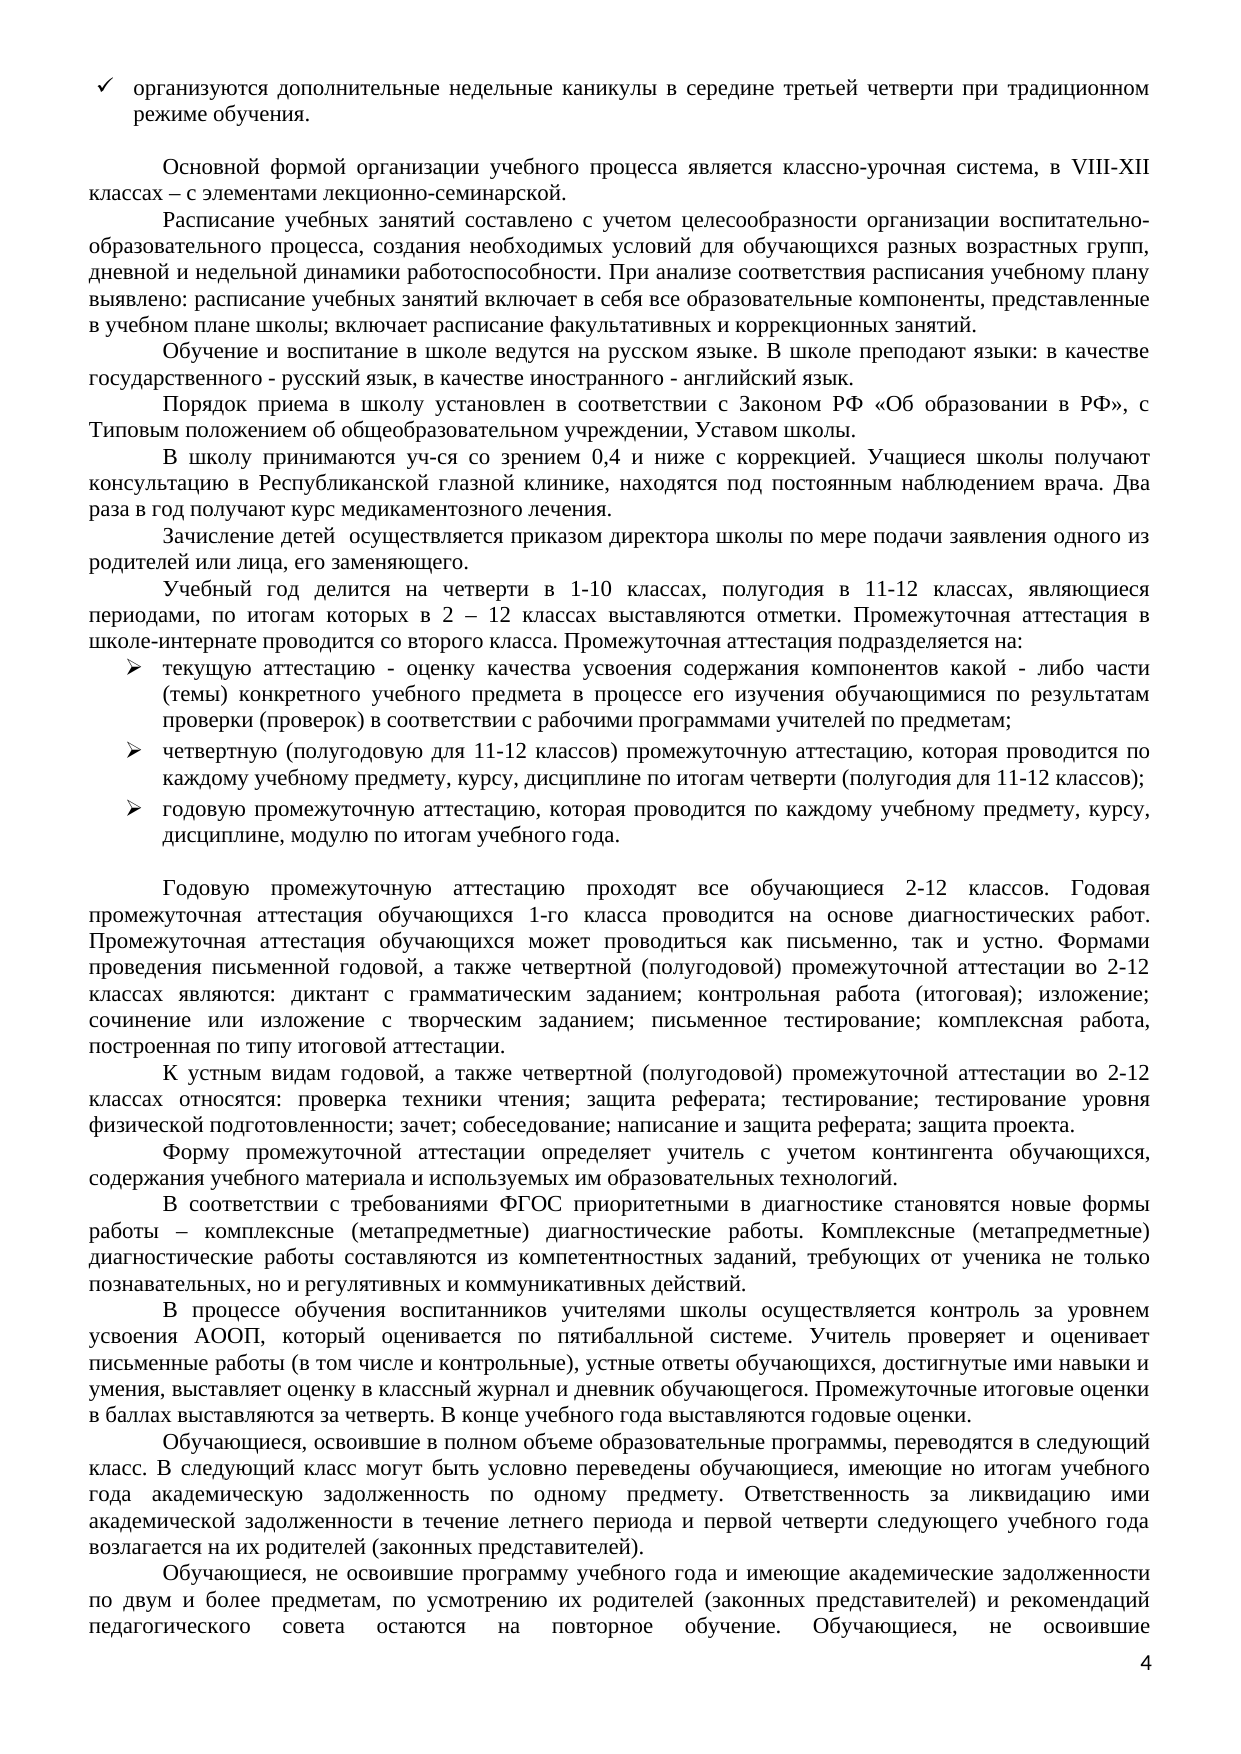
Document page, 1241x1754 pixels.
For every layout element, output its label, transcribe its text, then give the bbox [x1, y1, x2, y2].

text В процессе обучения воспитанников учителями школы осуществляется контроль за уровнем усвоения АООП, который оценивается по пятибалльной системе. Учитель проверяет и оценивает письменные работы (в том числе и контрольные), устные ответы обучающихся, достигнутые ими навыки и умения, выставляет оценку в классный журнал и дневник обучающегося. Промежуточные итоговые оценки в баллах выставляются за четверть. В конце учебного года выставляются годовые оценки. [89, 1296, 1152, 1428]
text Основной формой организации учебного процесса является классно-урочная система, в VIII-XII классах – с элементами лекционно-семинарской. [89, 153, 1152, 206]
text Зачисление детей осуществляется приказом директора школы по мере подачи заявления одного из родителей или лица, его заменяющего. [89, 522, 1152, 574]
list годовую промежуточную аттестацию, которая проводится по каждому учебному предмету, курсу, дисциплине, модулю по итогам учебного года. [125, 795, 1152, 848]
text Годовую промежуточную аттестацию проходят все обучающиеся 2-12 классов. Годовая промежуточная аттестация обучающихся 1-го класса проводится на основе диагностических работ. Промежуточная аттестация обучающихся может проводиться как письменно, так и устно. Формами проведения письменной годовой, а также четвертной (полугодовой) промежуточной аттестации во 2-12 классах являются: диктант с грамматическим заданием; контрольная работа (итоговая); изложение; сочинение или изложение с творческим заданием; письменное тестирование; комплексная работа, построенная по типу итоговой аттестации. [89, 874, 1152, 1059]
text В школу принимаются уч-ся со зрением 0,4 и ниже с коррекцией. Учащиеся школы получают консультацию в Республиканской глазной клинике, находятся под постоянным наблюдением врача. Два раза в год получают курс медикаментозного лечения. [89, 443, 1152, 522]
list организуются дополнительные недельные каникулы в середине третьей четверти при традиционном режиме обучения. [96, 74, 1152, 127]
text Порядок приема в школу установлен в соответствии с Законом РФ «Об образовании в РФ», с Типовым положением об общеобразовательном учреждении, Уставом школы. [89, 390, 1152, 443]
subtitle Обучение и воспитание в школе ведутся на русском языке. В школе преподают языки: в качестве государственного - русский язык, в качестве иностранного - английский язык. [89, 337, 1152, 390]
list четвертную (полугодовую для 11-12 классов) промежуточную аттестацию, которая проводится по каждому учебному предмету, курсу, дисциплине по итогам четверти (полугодия для 11-12 классов); [125, 738, 1152, 790]
text В соответствии с требованиями ФГОС приоритетными в диагностике становятся новые формы работы – комплексные (метапредметные) диагностические работы. Комплексные (метапредметные) диагностические работы составляются из компетентностных заданий, требующих от ученика не только познавательных, но и регулятивных и коммуникативных действий. [89, 1191, 1152, 1296]
text Обучающиеся, освоившие в полном объеме образовательные программы, переводятся в следующий класс. В следующий класс могут быть условно переведены обучающиеся, имеющие но итогам учебного года академическую задолженность по одному предмету. Ответственность за ликвидацию ими академической задолженности в течение летнего периода и первой четверти следующего учебного года возлагается на их родителей (законных представителей). [89, 1428, 1152, 1559]
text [89, 1559, 1152, 1638]
list текущую аттестацию - оценку качества усвоения содержания компонентов какой - либо части (темы) конкретного учебного предмета в процессе его изучения обучающимися по результатам проверки (проверок) в соответствии с рабочими программами учителей по предметам; [125, 654, 1152, 733]
text Учебный год делится на четверти в 1-10 классах, полугодия в 11-12 классах, являющиеся периодами, по итогам которых в 2 – 12 классах выставляются отметки. Промежуточная аттестация в школе-интернате проводится со второго класса. Промежуточная аттестация подразделяется на: [89, 574, 1152, 654]
text К устным видам годовой, а также четвертной (полугодовой) промежуточной аттестации во 2-12 классах относятся: проверка техники чтения; защита реферата; тестирование; тестирование уровня физической подготовленности; зачет; собеседование; написание и защита реферата; защита проекта. [89, 1059, 1152, 1138]
text Расписание учебных занятий составлено с учетом целесообразности организации воспитательно-образовательного процесса, создания необходимых условий для обучающихся разных возрастных групп, дневной и недельной динамики работоспособности. При анализе соответствия расписания учебному плану выявлено: расписание учебных занятий включает в себя все образовательные компоненты, представленные в учебном плане школы; включает расписание факультативных и коррекционных занятий. [89, 206, 1152, 337]
text Форму промежуточной аттестации определяет учитель с учетом контингента обучающихся, содержания учебного материала и используемых им образовательных технологий. [89, 1138, 1152, 1191]
